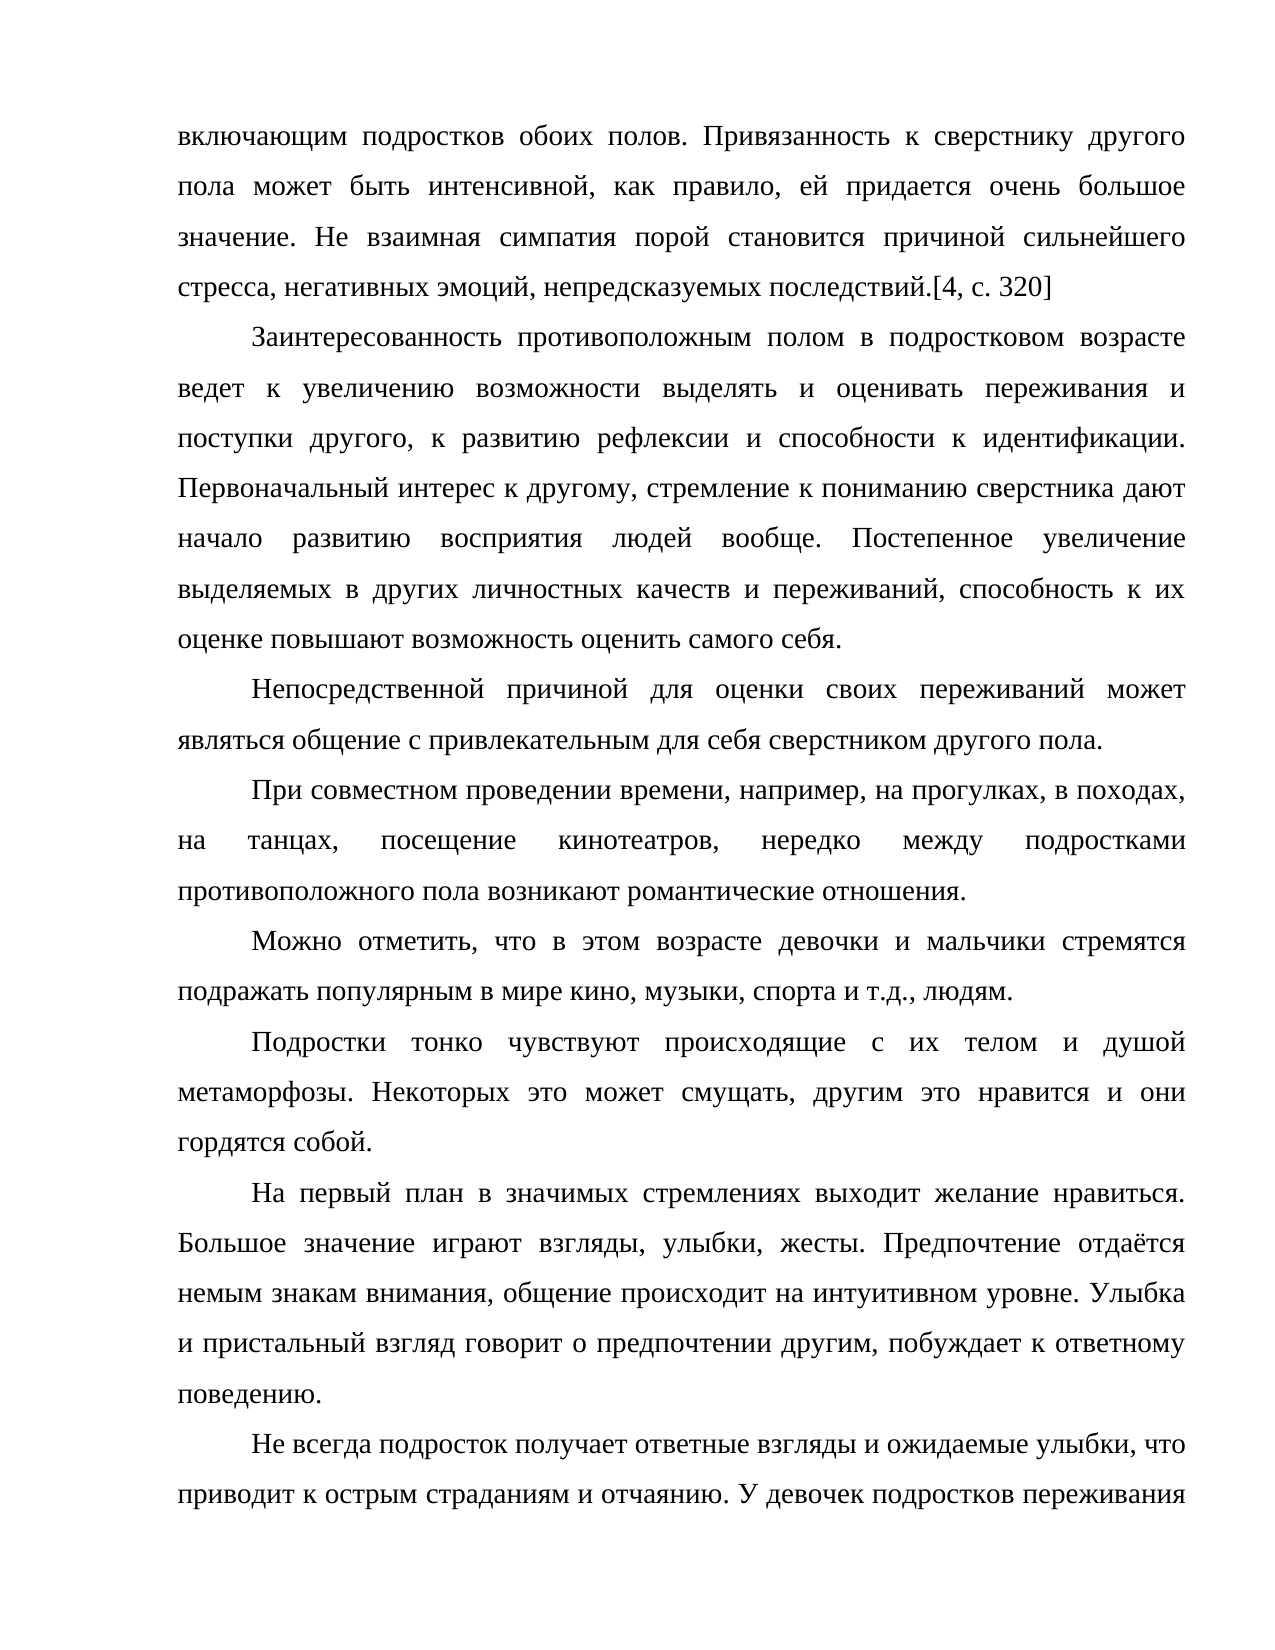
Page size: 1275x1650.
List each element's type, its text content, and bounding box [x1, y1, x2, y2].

text Подростки тонко чувствуют происходящие с их телом и душой метаморфозы. Некоторых это может смущать, другим это нравится и они гордятся собой. [177, 1024, 1186, 1158]
text При совместном проведении времени, например, на прогулках, в походах, на танцах, посещение кинотеатров, нередко между подростками противоположного пола возникают романтические отношения. [177, 772, 1186, 906]
text На первый план в значимых стремлениях выходит желание нравиться. Большое значение играют взгляды, улыбки, жесты. Предпочтение отдаётся немым знакам внимания, общение происходит на интуитивном уровне. Улыбка и пристальный взгляд говорит о предпочтении другим, побуждает к ответному поведению. [177, 1175, 1186, 1409]
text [177, 1426, 1186, 1510]
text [177, 118, 1186, 303]
text Непосредственной причиной для оценки своих переживаний может являться общение с привлекательным для себя сверстником другого пола. [177, 672, 1186, 755]
text Можно отметить, что в этом возрасте девочки и мальчики стремятся подражать популярным в мире кино, музыки, спорта и т.д., людям. [177, 923, 1186, 1007]
text Заинтересованность противоположным полом в подростковом возрасте ведет к увеличению возможности выделять и оценивать переживания и поступки другого, к развитию рефлексии и способности к идентификации. Первоначальный интерес к другому, стремление к пониманию сверстника дают начало развитию восприятия людей вообще. Постепенное увеличение выделяемых в других личностных качеств и переживаний, способность к их оценке повышают возможность оценить самого себя. [177, 319, 1186, 655]
